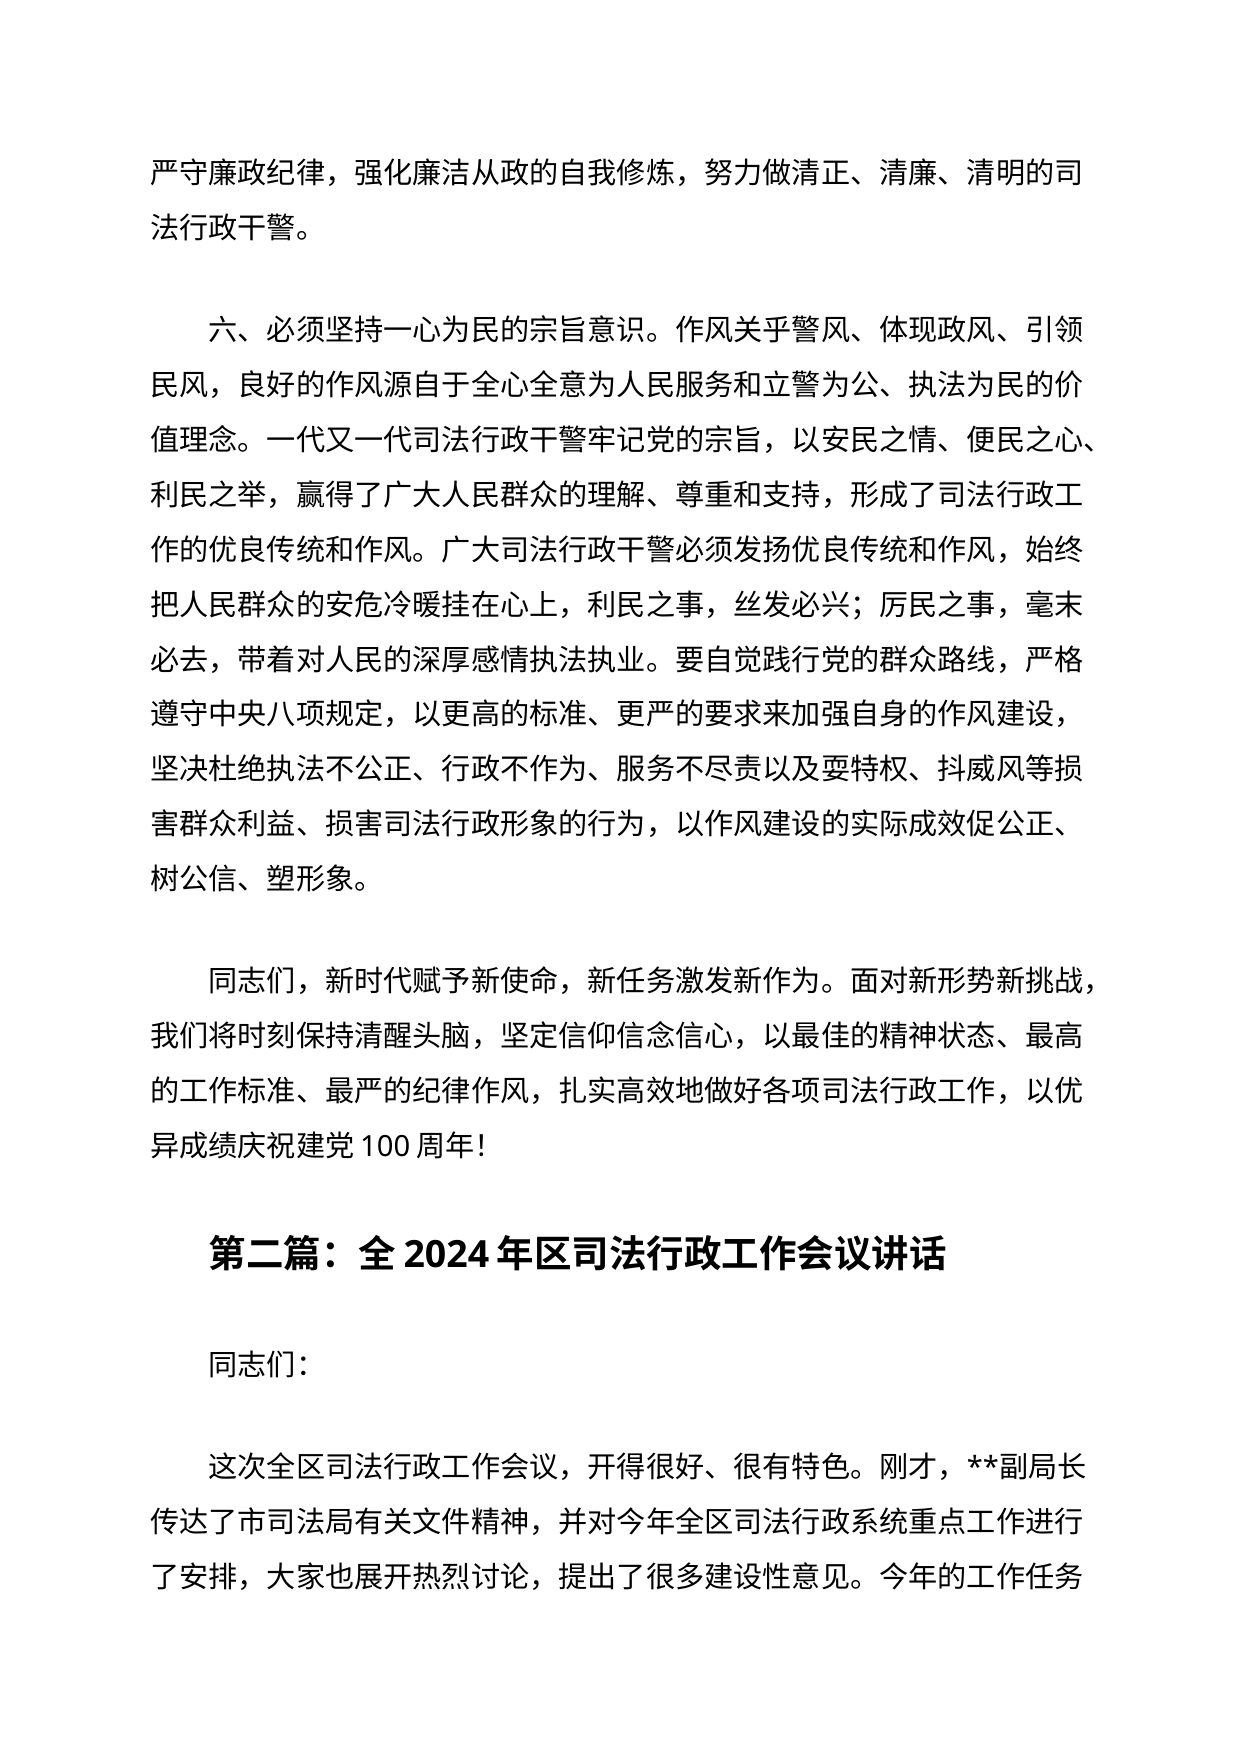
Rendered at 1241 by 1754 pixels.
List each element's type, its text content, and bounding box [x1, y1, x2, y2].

text 同志们，新时代赋予新使命，新任务激发新作为。面对新形势新挑战，我们将时刻保持清醒头脑，坚定信仰信念信心，以最佳的精神状态、最高的工作标准、最严的纪律作风，扎实高效地做好各项司法行政工作，以优异成绩庆祝建党100周年！ [150, 957, 1090, 1164]
text 第二篇：全2024年区司法行政工作会议讲话 [150, 1224, 1090, 1278]
text 六、必须坚持一心为民的宗旨意识。作风关乎警风、体现政风、引领民风，良好的作风源自于全心全意为人民服务和立警为公、执法为民的价值理念。一代又一代司法行政干警牢记党的宗旨，以安民之情、便民之心、利民之举，赢得了广大人民群众的理解、尊重和支持，形成了司法行政工作的优良传统和作风。广大司法行政干警必须发扬优良传统和作风，始终把人民群众的安危冷暖挂在心上，利民之事，丝发必兴；厉民之事，毫末必去，带着对人民的深厚感情执法执业。要自觉践行党的群众路线，严格遵守中央八项规定，以更高的标准、更严的要求来加强自身的作风建设，坚决杜绝执法不公正、行政不作为、服务不尽责以及耍特权、抖威风等损害群众利益、损害司法行政形象的行为，以作风建设的实际成效促公正、树公信、塑形象。 [150, 307, 1090, 898]
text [150, 150, 1090, 247]
text 同志们： [150, 1342, 1090, 1384]
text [150, 1443, 1090, 1596]
